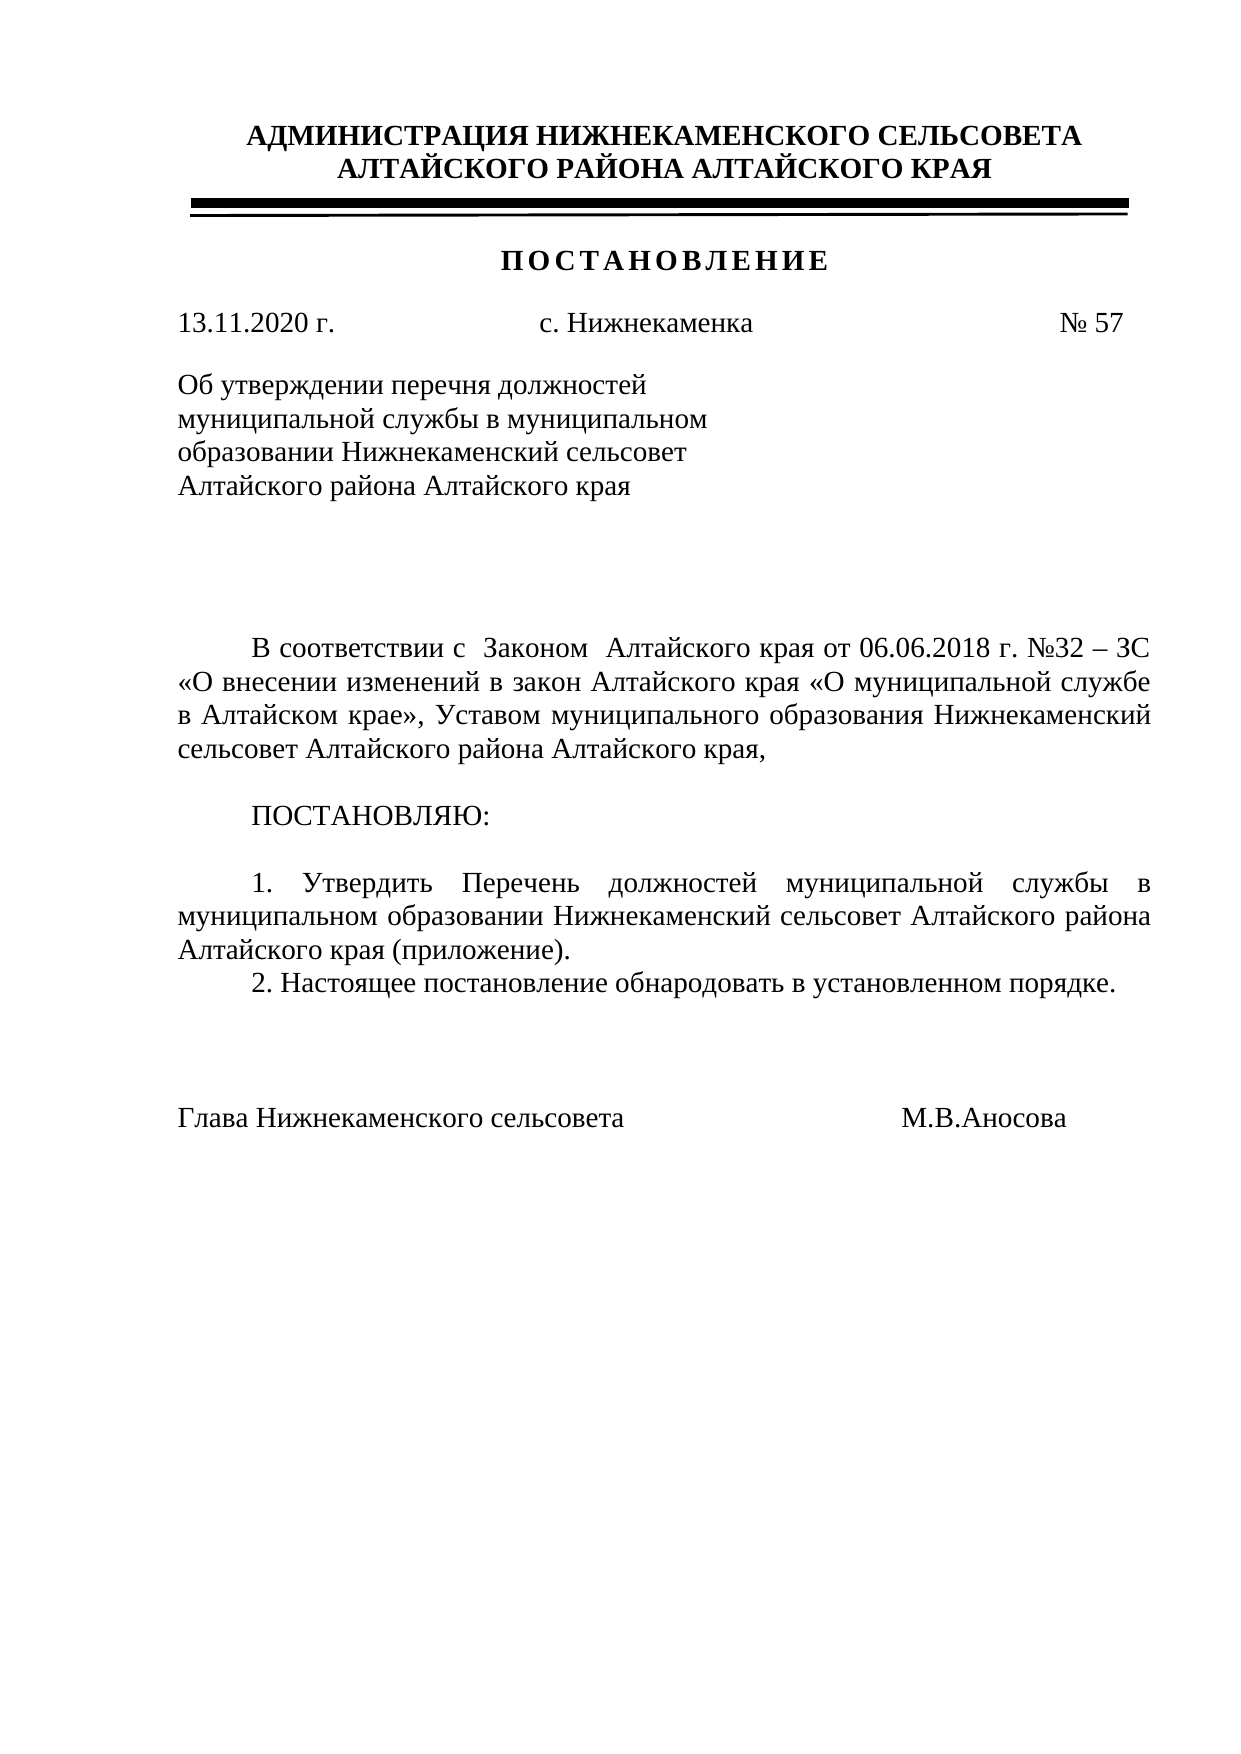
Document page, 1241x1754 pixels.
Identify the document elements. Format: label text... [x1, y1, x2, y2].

text 1. Утвердить Перечень должностей муниципальной службы в муниципальном образовании Нижнекаменский сельсовет Алтайского района Алтайского края (приложение). [177, 865, 1152, 966]
text ПОСТАНОВЛЕНИЕ [177, 243, 1152, 276]
text Глава Нижнекаменского сельсовета М.В.Аносова [177, 1100, 1152, 1133]
text образовании Нижнекаменский сельсовет [177, 434, 1152, 468]
text муниципальной службы в муниципальном [177, 401, 1152, 434]
text АЛТАЙСКОГО РАЙОНА АЛТАЙСКОГО КРАЯ [177, 152, 1152, 185]
text 13.11.2020 г. с. Нижнекаменка № 57 [177, 305, 1152, 338]
text АДМИНИСТРАЦИЯ НИЖНЕКАМЕНСКОГО СЕЛЬСОВЕТА [177, 118, 1152, 152]
text В соответствии с Законом Алтайского края от 06.06.2018 г. №32 – ЗС «О внесении изменений в закон Алтайского края «О муниципальной службе в Алтайском крае», Уставом муниципального образования Нижнекаменский сельсовет Алтайского района Алтайского края, [177, 630, 1152, 764]
text ПОСТАНОВЛЯЮ: [177, 798, 1152, 831]
text Алтайского района Алтайского края [177, 468, 1152, 501]
text 2. Настоящее постановление обнародовать в установленном порядке. [177, 966, 1152, 999]
text Об утверждении перечня должностей [177, 367, 1152, 401]
